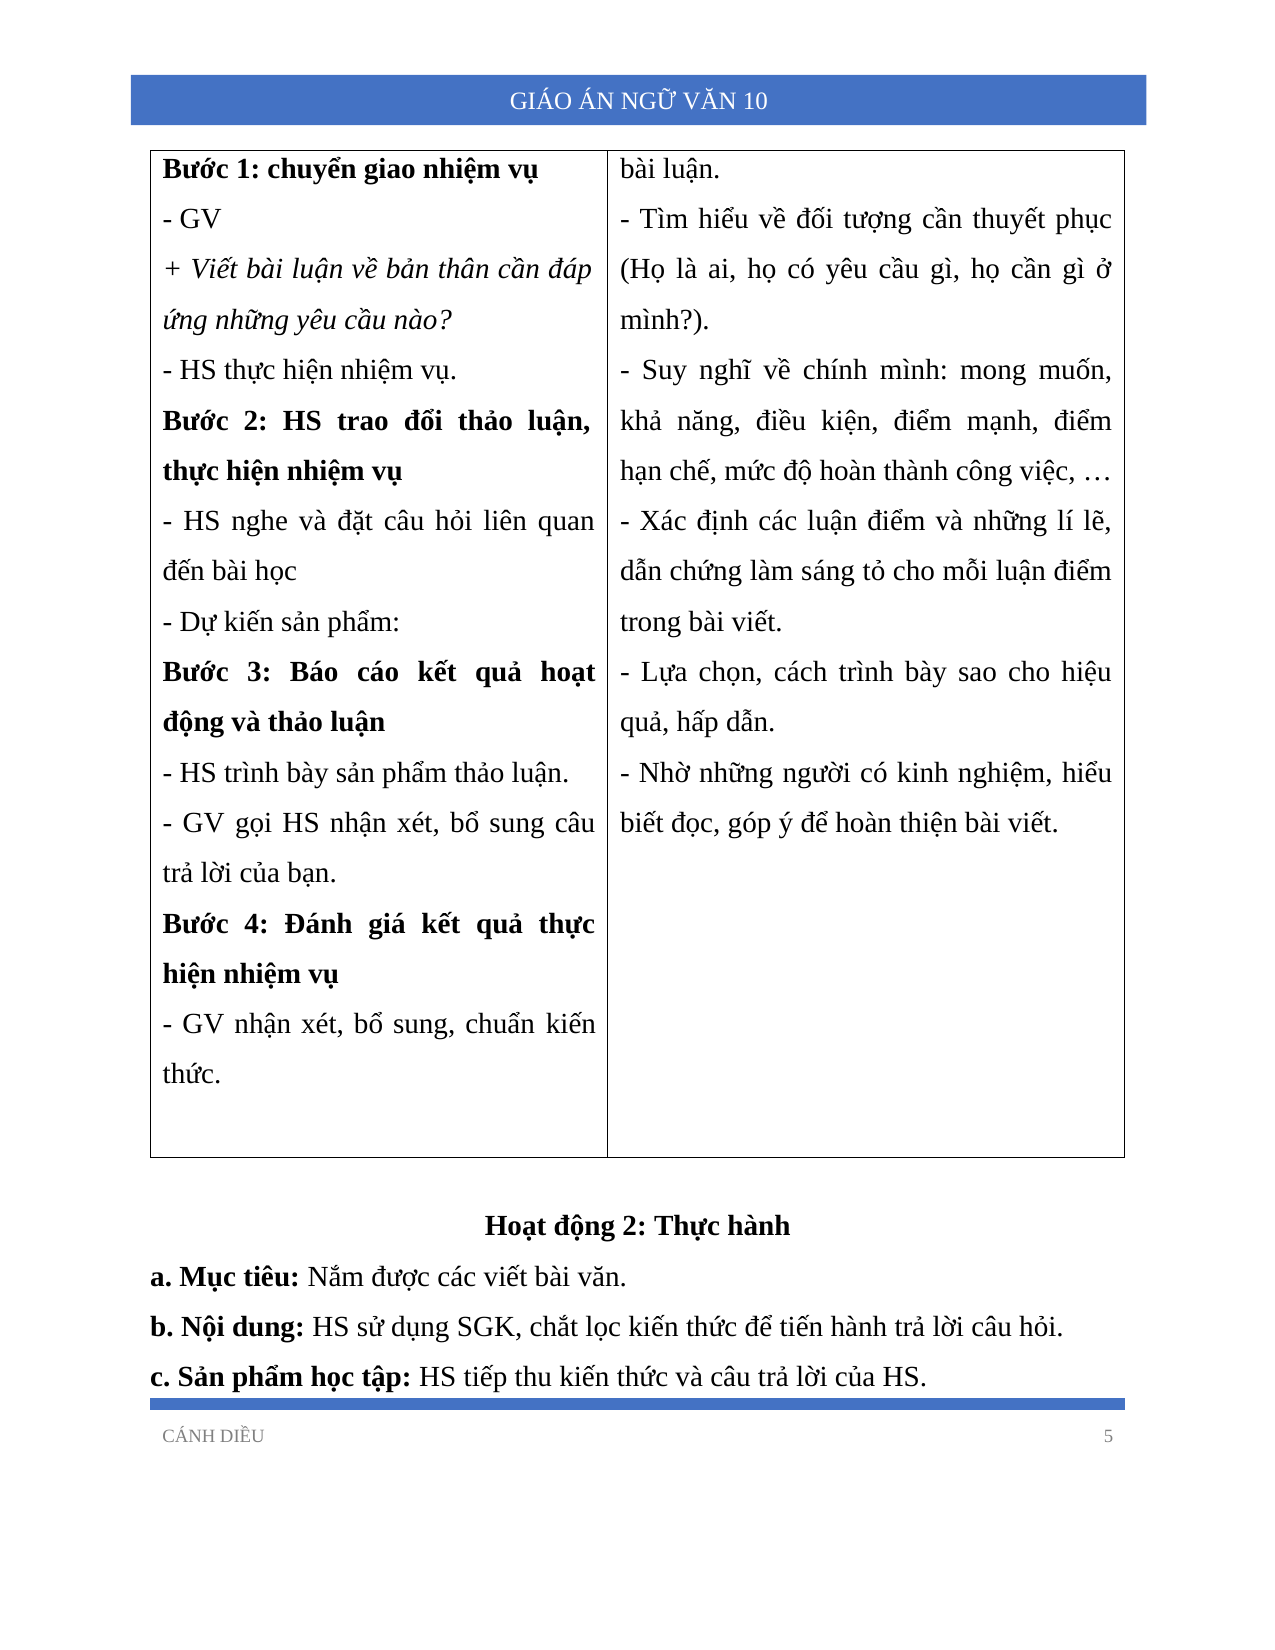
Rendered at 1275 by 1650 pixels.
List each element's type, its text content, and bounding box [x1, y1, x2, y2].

text Hoạt động 2: Thực hành [150, 1208, 1125, 1242]
text b. Nội dung: HS sử dụng SGK, chắt lọc kiến thức để tiến hành trả lời câu hỏi. [150, 1309, 1125, 1343]
text a. Mục tiêu: Nắm được các viết bài văn. [150, 1259, 1125, 1292]
text c. Sản phẩm học tập: HS tiếp thu kiến thức và câu trả lời của HS. [150, 1359, 1125, 1393]
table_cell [608, 151, 1124, 1157]
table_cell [151, 151, 607, 1157]
